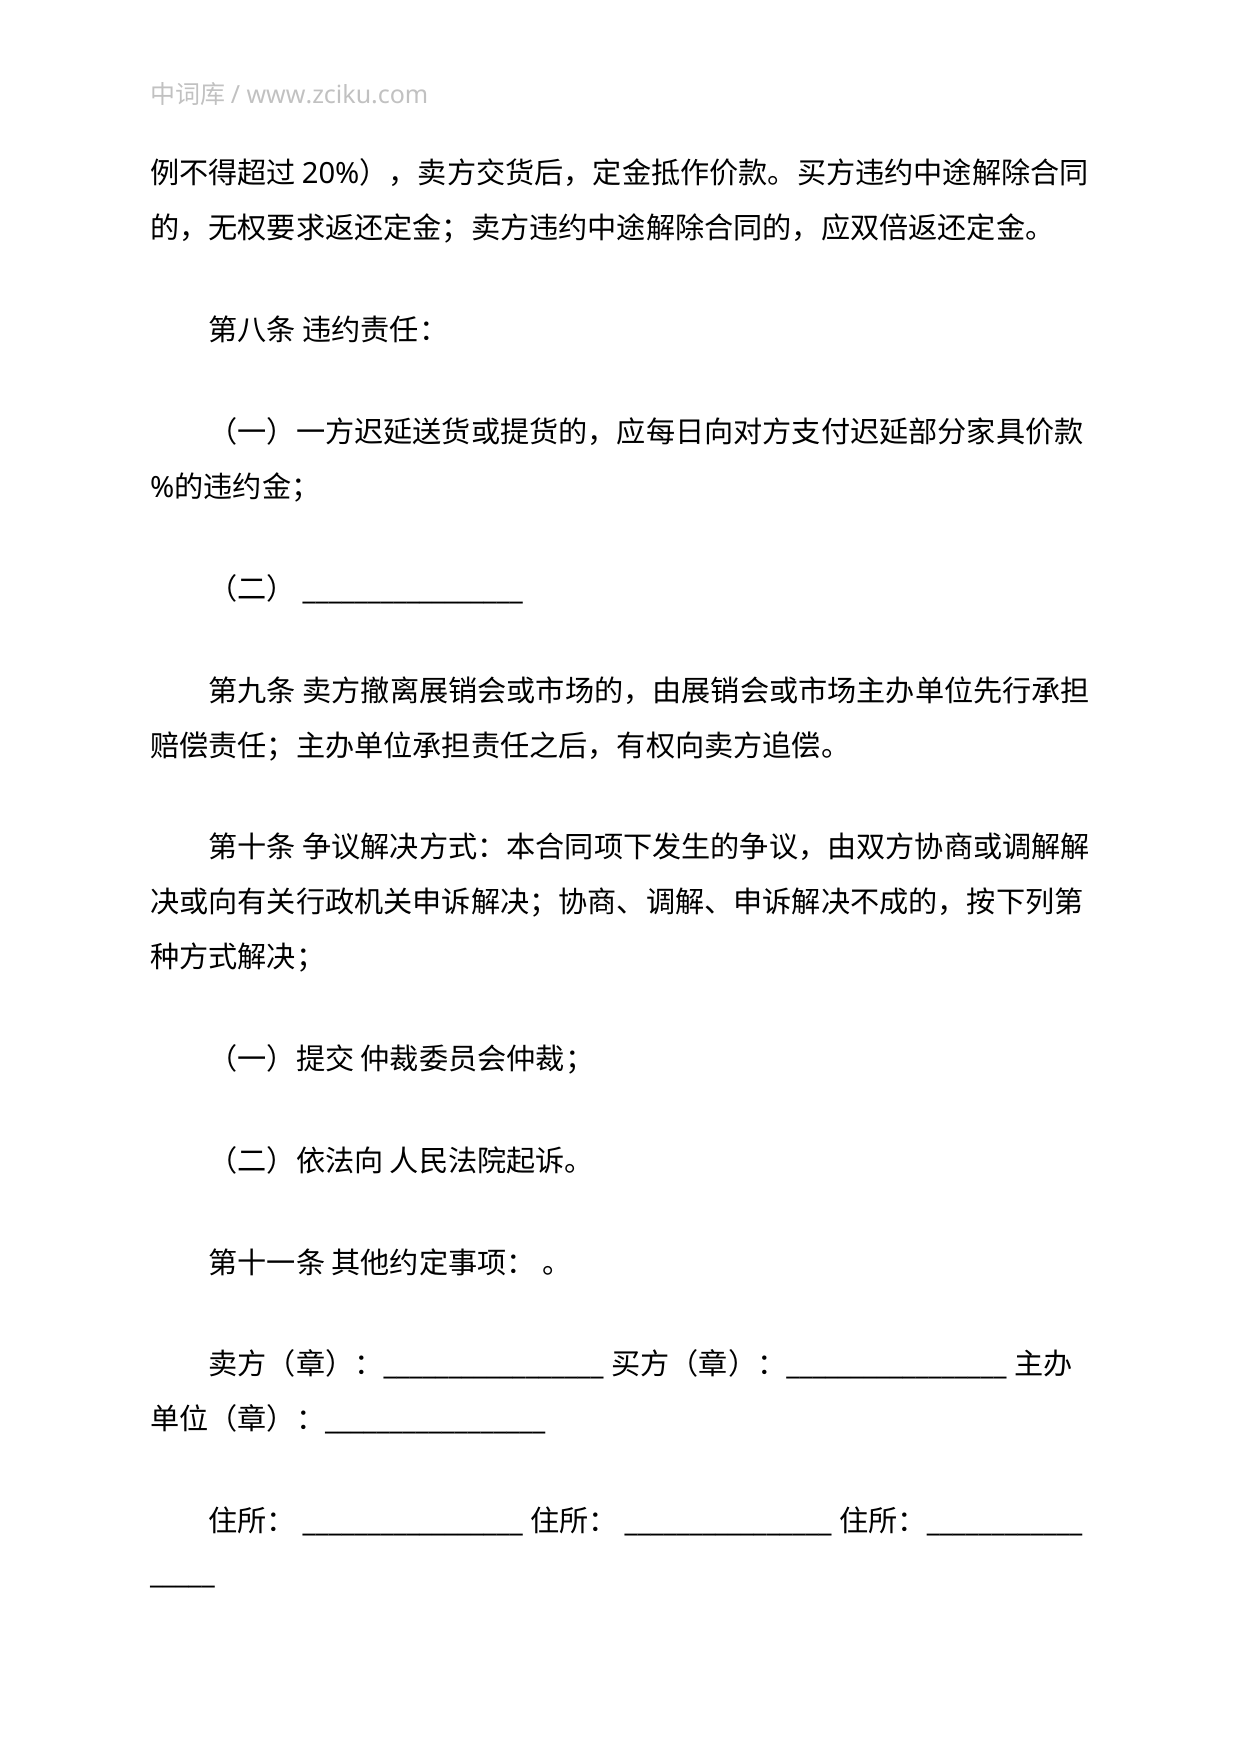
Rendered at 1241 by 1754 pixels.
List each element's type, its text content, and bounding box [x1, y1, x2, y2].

text 住所： _________________ 住所： ________________ 住所：_________________ [150, 1498, 1090, 1592]
text 第九条 卖方撤离展销会或市场的，由展销会或市场主办单位先行承担赔偿责任；主办单位承担责任之后，有权向卖方追偿。 [150, 667, 1090, 764]
text （二）依法向 人民法院起诉。 [150, 1137, 1090, 1180]
text 第八条 违约责任： [150, 307, 1090, 349]
text （一）一方迟延送货或提货的，应每日向对方支付迟延部分家具价款 %的违约金； [150, 408, 1090, 506]
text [150, 150, 1090, 247]
text （一）提交 仲裁委员会仲裁； [150, 1036, 1090, 1078]
text 第十条 争议解决方式：本合同项下发生的争议，由双方协商或调解解决或向有关行政机关申诉解决；协商、调解、申诉解决不成的，按下列第 种方式解决； [150, 824, 1090, 976]
text 第十一条 其他约定事项： 。 [150, 1239, 1090, 1281]
text 卖方（章）：_________________ 买方（章）：_________________ 主办单位（章）：_________________ [150, 1341, 1090, 1438]
text （二） _________________ [150, 565, 1090, 608]
